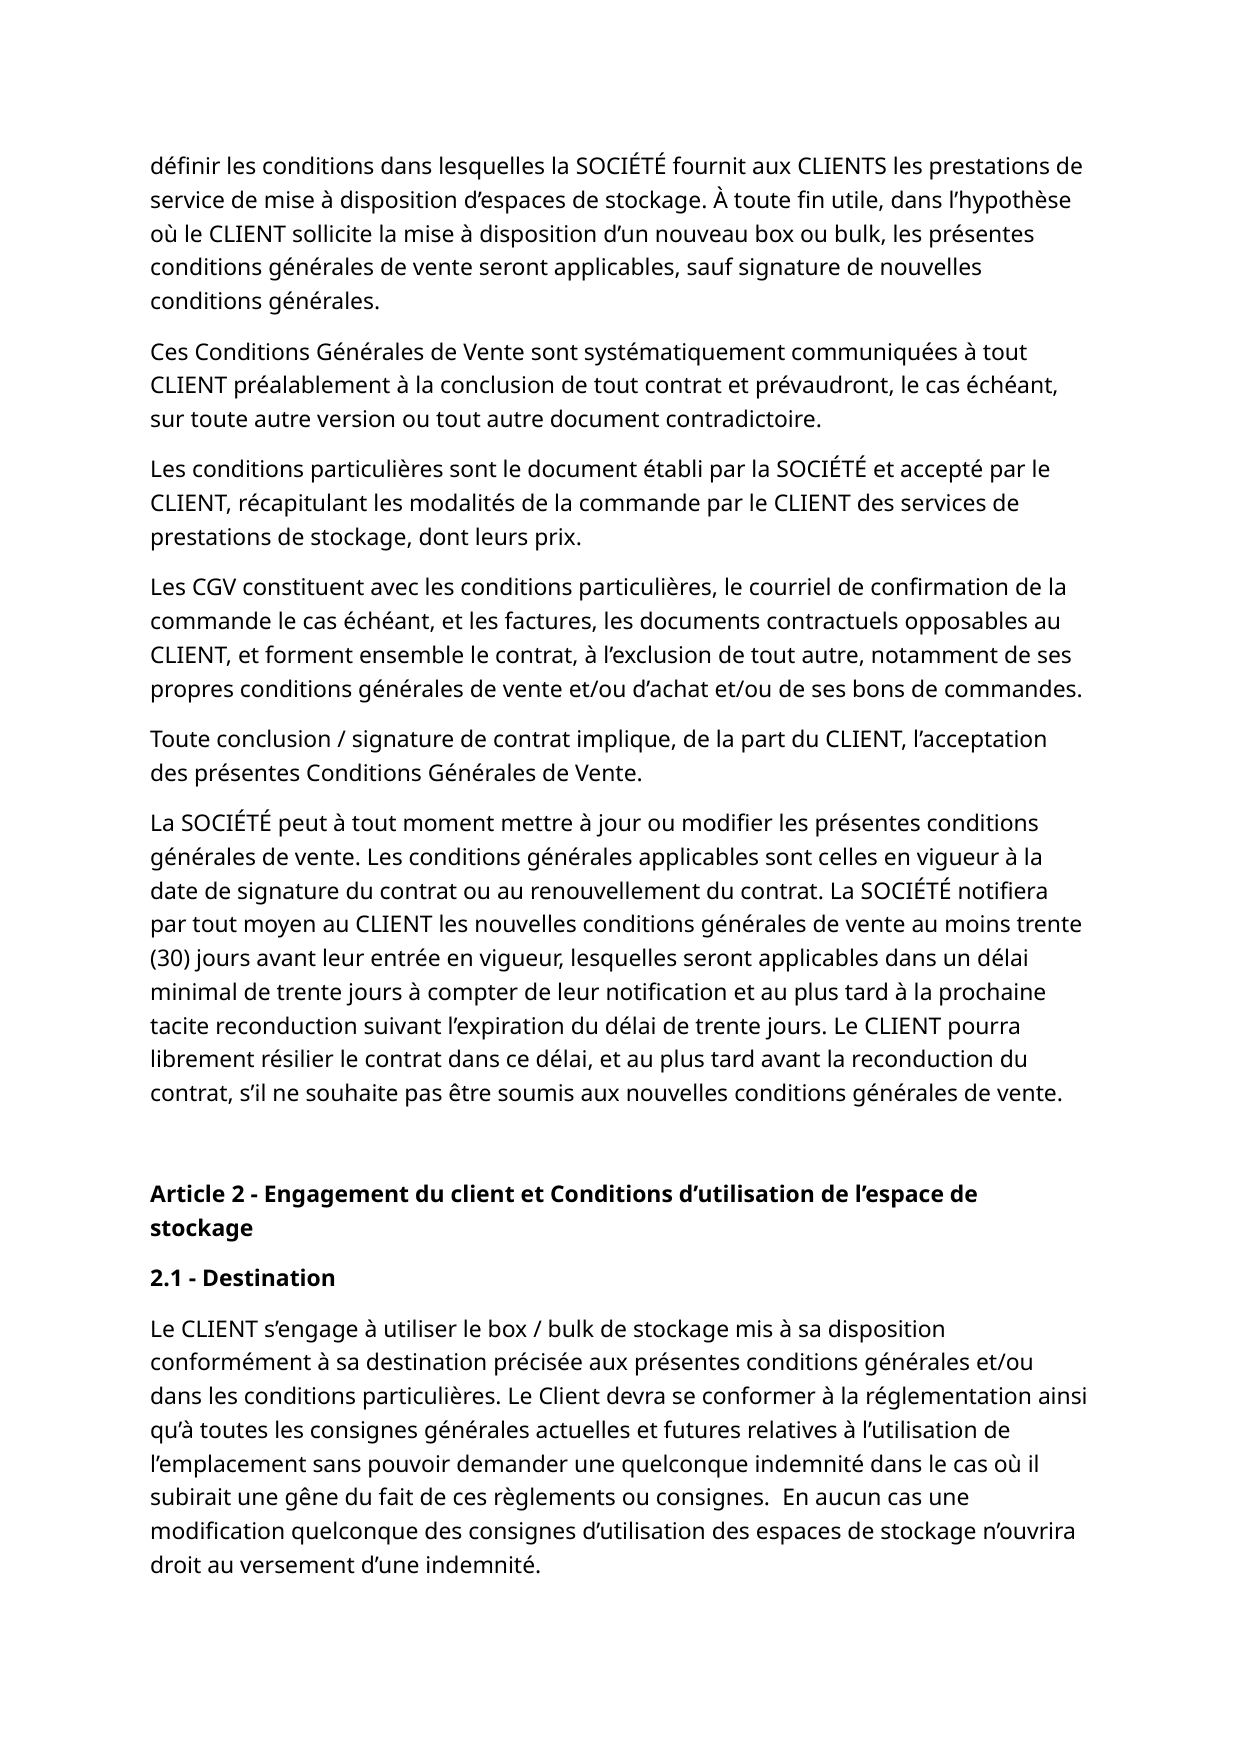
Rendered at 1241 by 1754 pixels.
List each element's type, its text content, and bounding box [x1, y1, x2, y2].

text Ces Conditions Générales de Vente sont systématiquement communiquées à tout CLIENT préalablement à la conclusion de tout contrat et prévaudront, le cas échéant, sur toute autre version ou tout autre document contradictoire. [150, 335, 1090, 434]
text Le CLIENT s’engage à utiliser le box / bulk de stockage mis à sa disposition conformément à sa destination précisée aux présentes conditions générales et/ou dans les conditions particulières. Le Client devra se conformer à la réglementation ainsi qu’à toutes les consignes générales actuelles et futures relatives à l’utilisation de l’emplacement sans pouvoir demander une quelconque indemnité dans le cas où il subirait une gêne du fait de ces règlements ou consignes. En aucun cas une modification quelconque des consignes d’utilisation des espaces de stockage n’ouvrira droit au versement d’une indemnité. [150, 1312, 1090, 1580]
text Toute conclusion / signature de contrat implique, de la part du CLIENT, l’acceptation des présentes Conditions Générales de Vente. [150, 723, 1090, 788]
text Article 2 - Engagement du client et Conditions d’utilisation de l’espace de stockage [150, 1178, 1090, 1243]
text 2.1 - Destination [150, 1262, 1090, 1293]
text La SOCIÉTÉ peut à tout moment mettre à jour ou modifier les présentes conditions générales de vente. Les conditions générales applicables sont celles en vigueur à la date de signature du contrat ou au renouvellement du contrat. La SOCIÉTÉ notifiera par tout moyen au CLIENT les nouvelles conditions générales de vente au moins trente (30) jours avant leur entrée en vigueur, lesquelles seront applicables dans un délai minimal de trente jours à compter de leur notification et au plus tard à la prochaine tacite reconduction suivant l’expiration du délai de trente jours. Le CLIENT pourra librement résilier le contrat dans ce délai, et au plus tard avant la reconduction du contrat, s’il ne souhaite pas être soumis aux nouvelles conditions générales de vente. [150, 807, 1090, 1108]
text Les CGV constituent avec les conditions particulières, le courriel de confirmation de la commande le cas échéant, et les factures, les documents contractuels opposables au CLIENT, et forment ensemble le contrat, à l’exclusion de tout autre, notamment de ses propres conditions générales de vente et/ou d’achat et/ou de ses bons de commandes. [150, 571, 1090, 704]
text Les conditions particulières sont le document établi par la SOCIÉTÉ et accepté par le CLIENT, récapitulant les modalités de la commande par le CLIENT des services de prestations de stockage, dont leurs prix. [150, 453, 1090, 552]
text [150, 150, 1090, 316]
